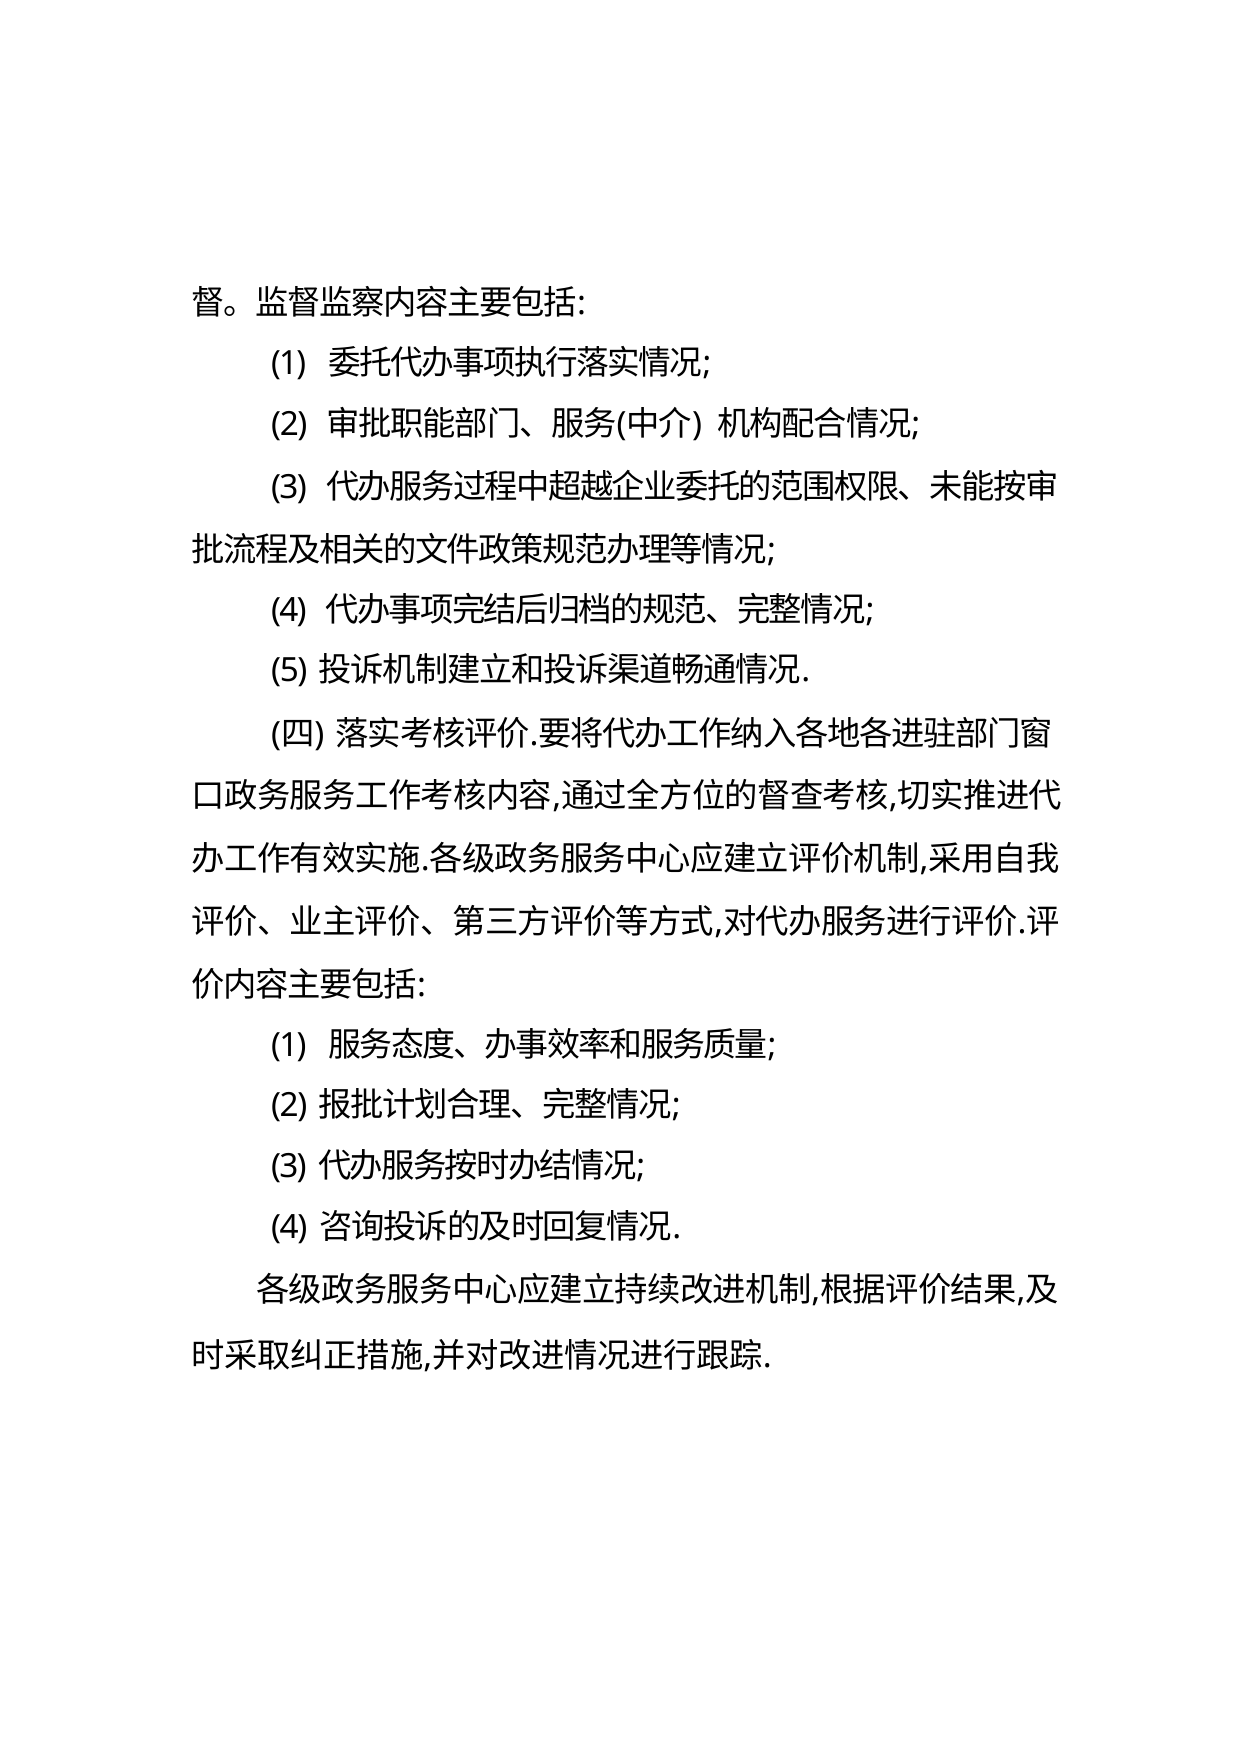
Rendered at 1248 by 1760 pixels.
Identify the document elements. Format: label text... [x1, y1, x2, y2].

text (5) 投诉机制建立和投诉渠道畅通情况. [187, 646, 1074, 691]
text (1) 委托代办事项执行落实情况; [187, 339, 1074, 383]
text (2) 审批职能部门、服务(中介) 机构配合情况; [187, 399, 1074, 444]
text (3) 代办服务过程中超越企业委托的范围权限、未能按审 批流程及相关的文件政策规范办理等情况; [192, 460, 1074, 571]
text (4) 咨询投诉的及时回复情况. [187, 1203, 1074, 1247]
text (3) 代办服务按时办结情况; [187, 1142, 1074, 1186]
text (1) 服务态度、办事效率和服务质量; [187, 1021, 1074, 1065]
text (四) 落实考核评价.要将代办工作纳入各地各进驻部门窗 口政务服务工作考核内容,通过全方位的督查考核,切实推进代 办工作有效实施.各级政务服务中心应建立评价机制,采用自我 评价、业主评价、第三方评价等方式,对代办服务进行评价.评 价内容主要包括: [192, 706, 1074, 1006]
text (4) 代办事项完结后归档的规范、完整情况; [187, 586, 1074, 630]
text 督。监督监察内容主要包括: [187, 279, 1074, 324]
text (2) 报批计划合理、完整情况; [187, 1081, 1074, 1126]
text 各级政务服务中心应建立持续改进机制,根据评价结果,及 时采取纠正措施,并对改进情况进行跟踪. [192, 1263, 1073, 1377]
